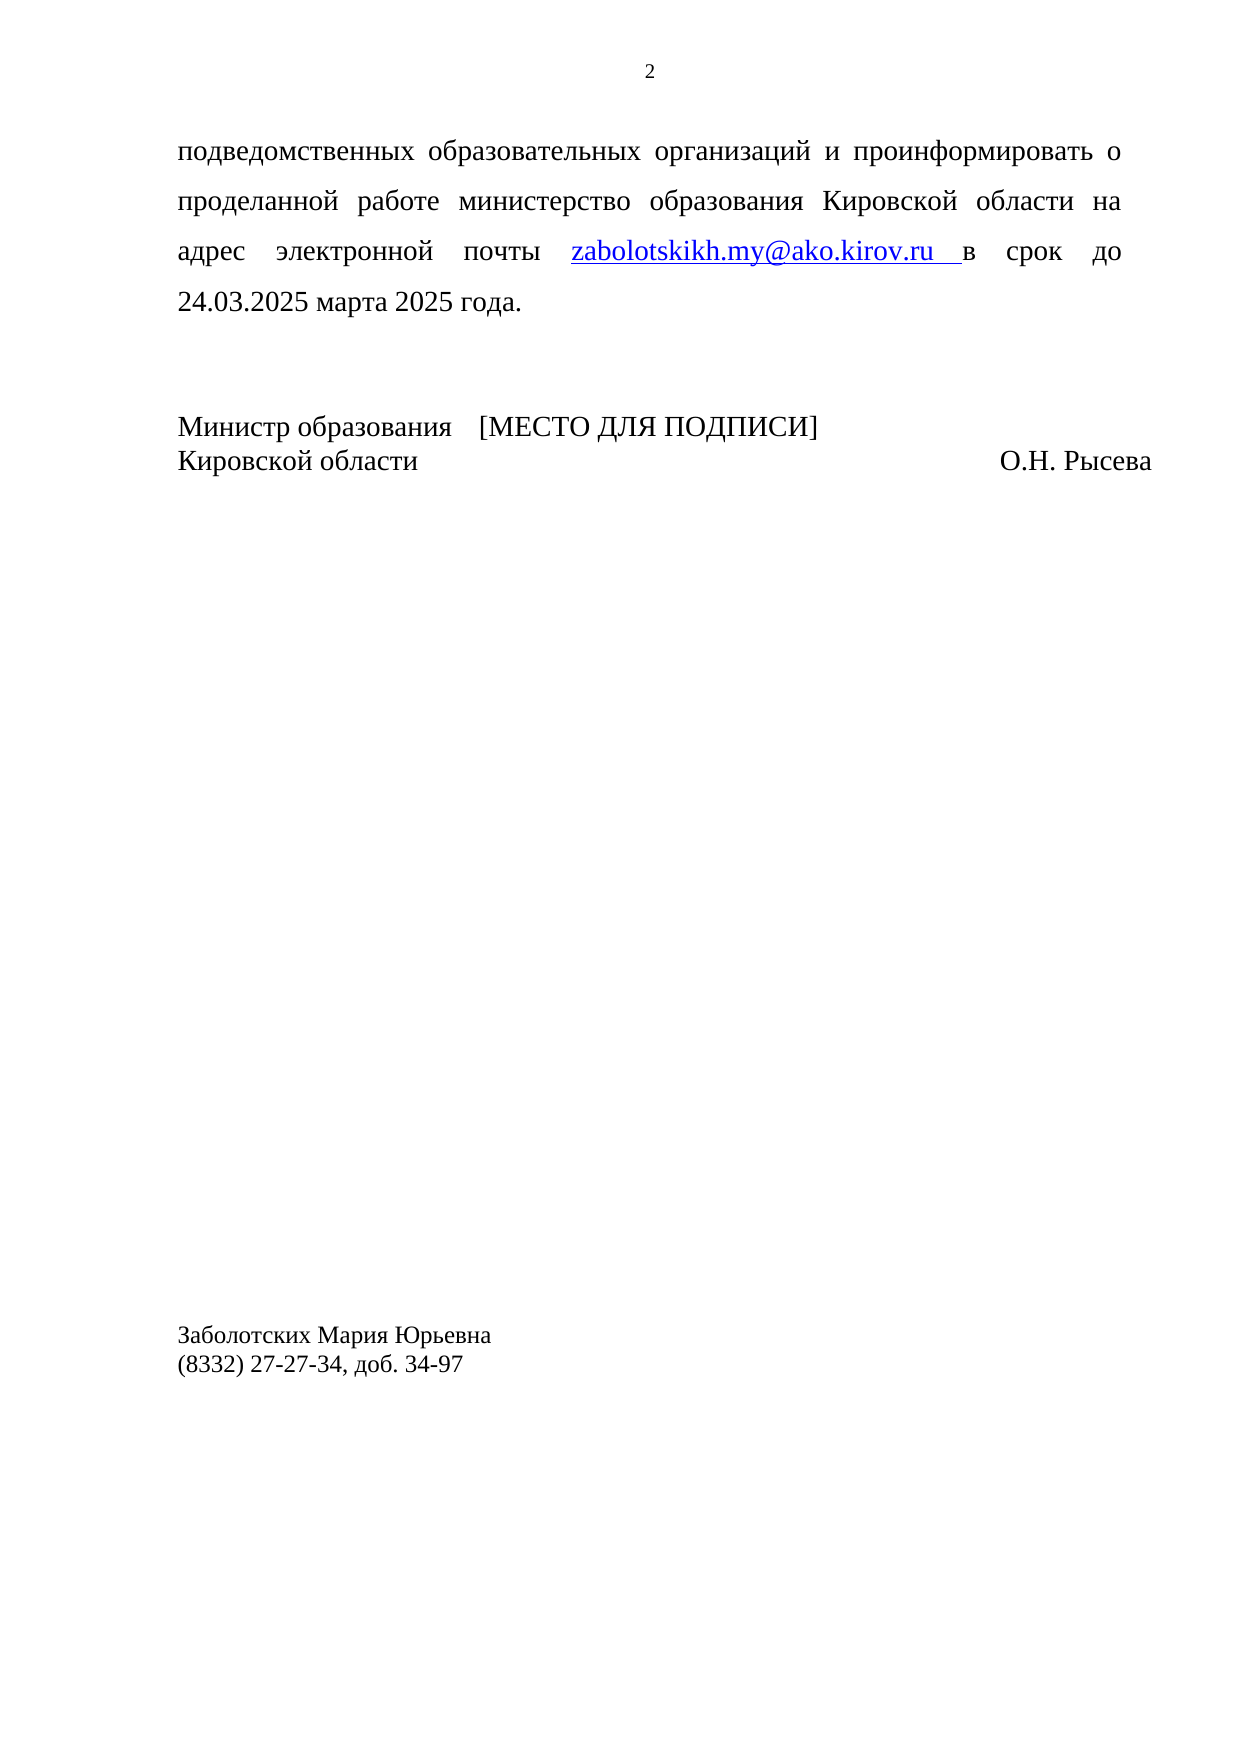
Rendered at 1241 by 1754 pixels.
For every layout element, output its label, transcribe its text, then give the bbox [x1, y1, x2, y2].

text Заболотских Мария Юрьевна [177, 1321, 1122, 1349]
table_header [МЕСТО ДЛЯ ПОДПИСИ] [467, 409, 959, 544]
table_header Министр образования Кировской области [166, 409, 467, 544]
text (8332) 27-27-34, доб. 34-97 [177, 1349, 1122, 1378]
table_header О.Н. Рысева [959, 409, 1152, 544]
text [177, 133, 1122, 317]
